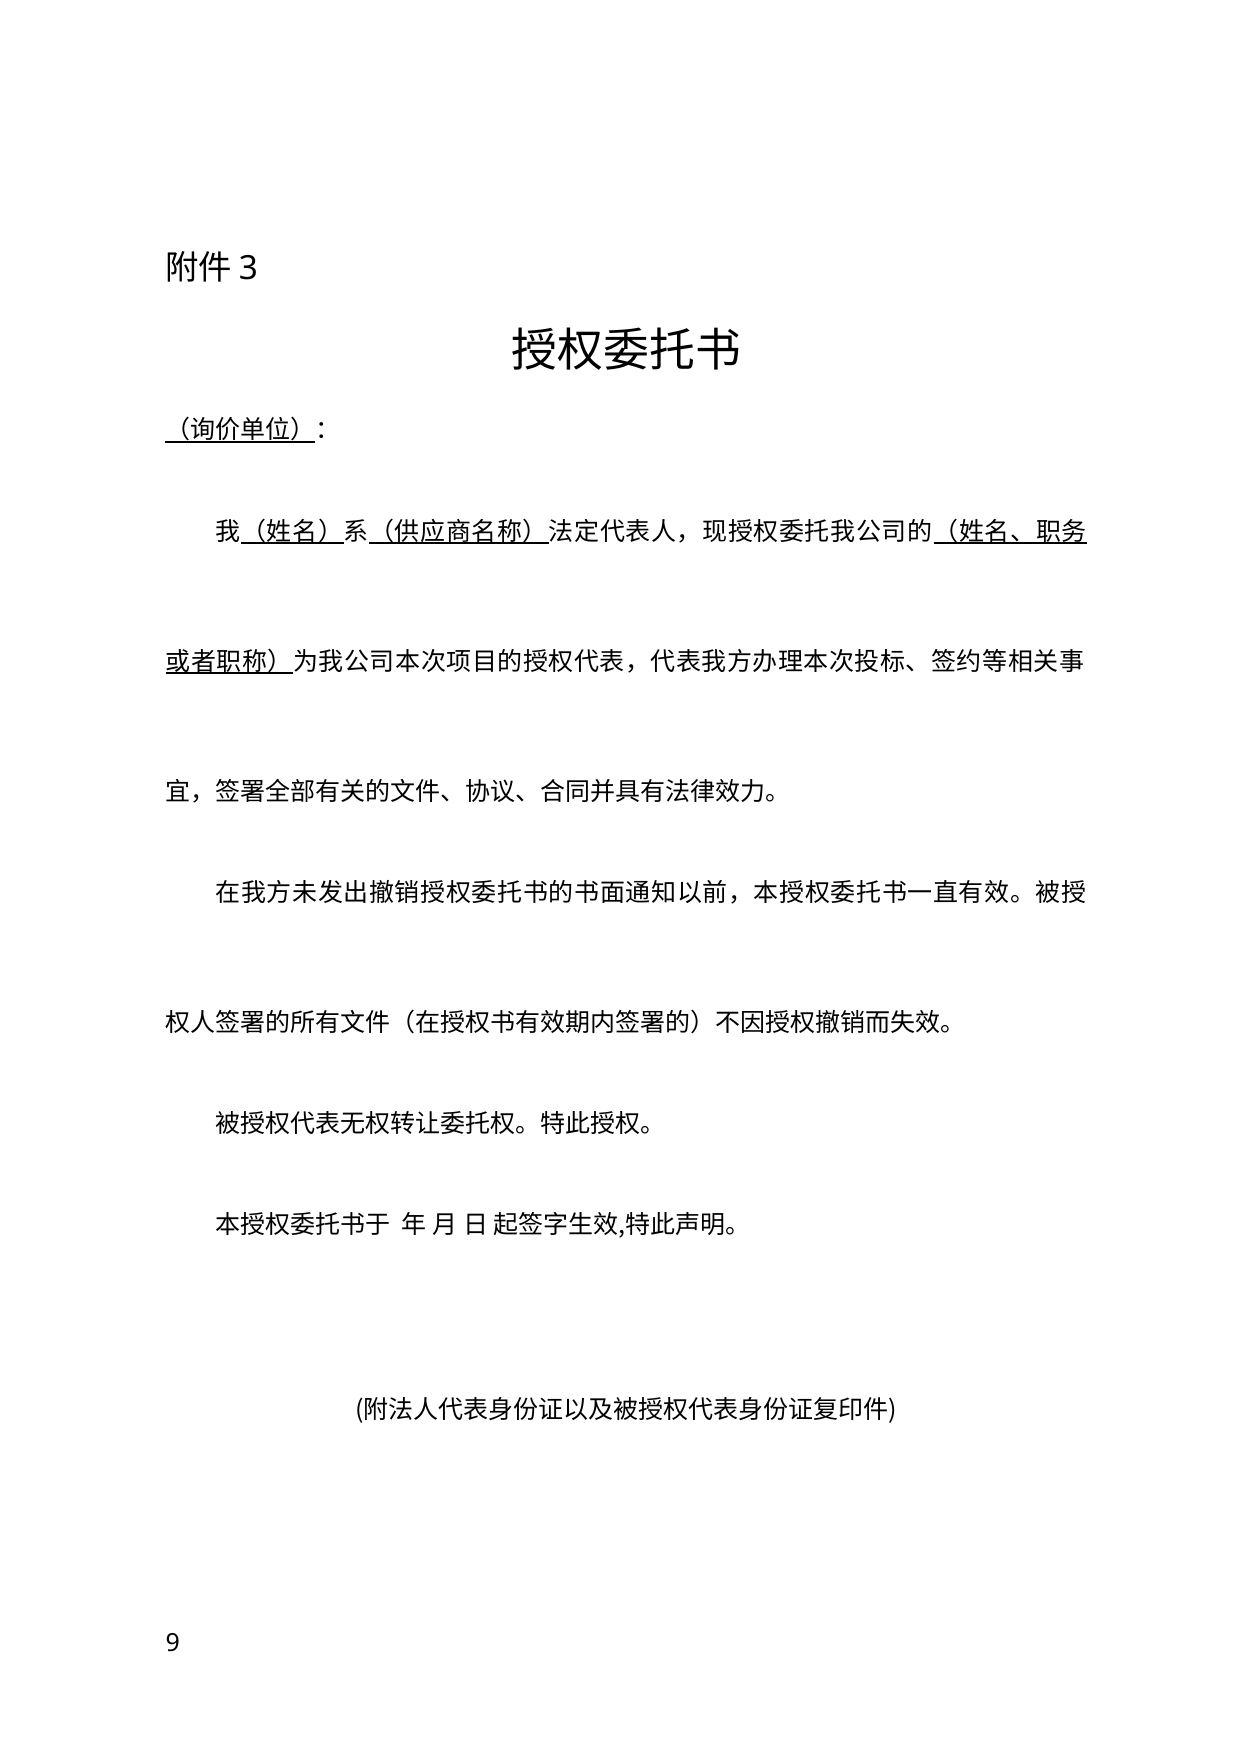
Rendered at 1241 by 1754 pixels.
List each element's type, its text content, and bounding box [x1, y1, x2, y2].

text 授权委托书 [165, 298, 1087, 395]
text 我（姓名）系（供应商名称）法定代表人，现授权委托我公司的（姓名、职务或者职称）为我公司本次项目的授权代表，代表我方办理本次投标、签约等相关事宜，签署全部有关的文件、协议、合同并具有法律效力。 [165, 497, 1087, 822]
text (附法人代表身份证以及被授权代表身份证复印件) [165, 1375, 1087, 1440]
text （询价单位）： [165, 395, 1087, 460]
text 被授权代表无权转让委托权。特此授权。 [165, 1089, 1087, 1154]
text 在我方未发出撤销授权委托书的书面通知以前，本授权委托书一直有效。被授权人签署的所有文件（在授权书有效期内签署的）不因授权撤销而失效。 [165, 858, 1087, 1053]
text 附件3 [165, 233, 1087, 298]
text 本授权委托书于 年 月 日 起签字生效,特此声明。 [165, 1190, 1087, 1255]
